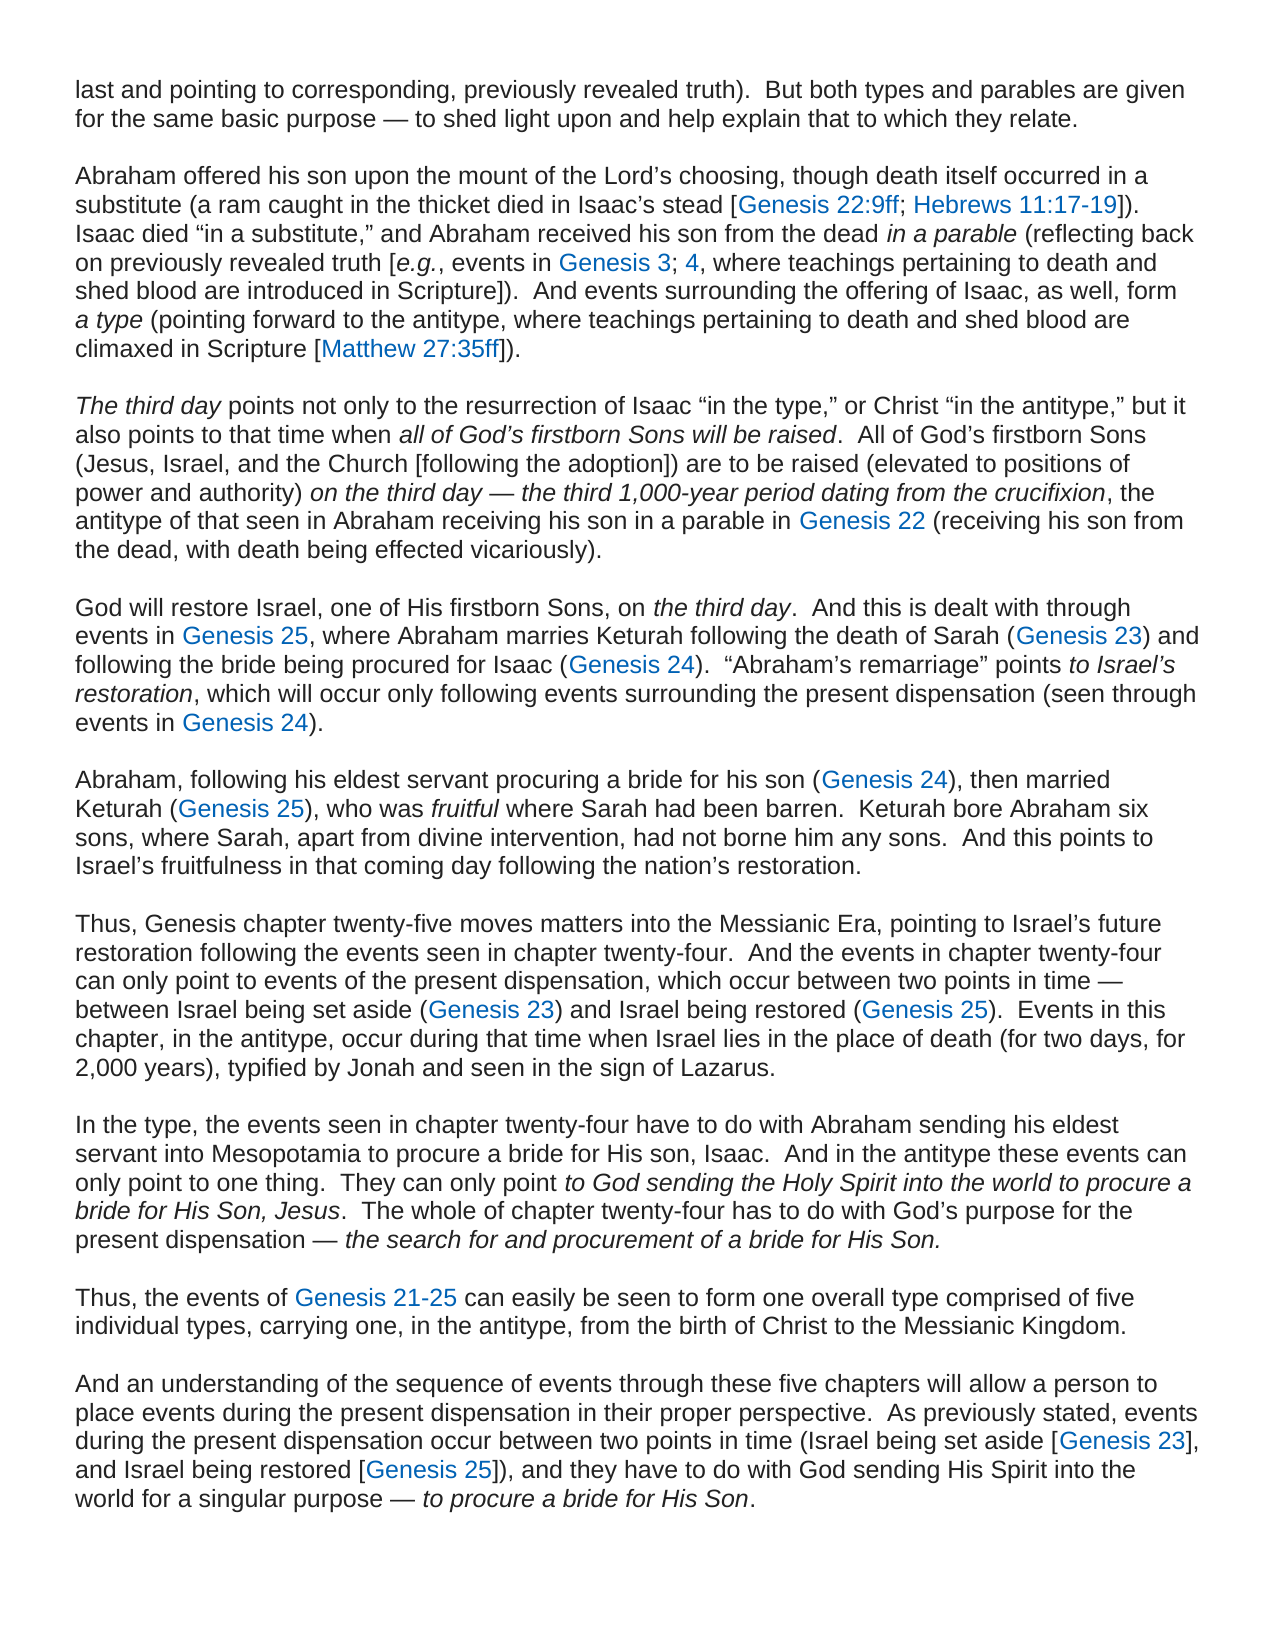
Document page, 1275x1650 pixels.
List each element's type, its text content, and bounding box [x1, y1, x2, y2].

text The third day points not only to the resurrection of Isaac “in the type,” or Christ “in the antitype,” but it also points to that time when all of God’s firstborn Sons will be raised. All of God’s firstborn Sons (Jesus, Israel, and the Church [following the adoption]) are to be raised (elevated to positions of power and authority) on the third day — the third 1,000-year period dating from the crucifixion, the antitype of that seen in Abraham receiving his son in a parable in Genesis 22 (receiving his son from the dead, with death being effected vicariously). [75, 391, 1200, 564]
text Thus, Genesis chapter twenty-five moves matters into the Messianic Era, pointing to Israel’s future restoration following the events seen in chapter twenty-four. And the events in chapter twenty-four can only point to events of the present dispensation, which occur between two points in time — between Israel being set aside (Genesis 23) and Israel being restored (Genesis 25). Events in this chapter, in the antitype, occur during that time when Israel lies in the place of death (for two days, for 2,000 years), typified by Jonah and seen in the sign of Lazarus. [75, 909, 1200, 1081]
text Abraham, following his eldest servant procuring a bride for his son (Genesis 24), then married Keturah (Genesis 25), who was fruitful where Sarah had been barren. Keturah bore Abraham six sons, where Sarah, apart from divine intervention, had not borne him any sons. And this points to Israel’s fruitfulness in that coming day following the nation’s restoration. [75, 765, 1200, 880]
text Thus, the events of Genesis 21-25 can easily be seen to form one overall type comprised of five individual types, carrying one, in the antitype, from the birth of Christ to the Messianic Kingdom. [75, 1282, 1200, 1340]
text Abraham offered his son upon the mount of the Lord’s choosing, though death itself occurred in a substitute (a ram caught in the thicket died in Isaac’s stead [Genesis 22:9ff; Hebrews 11:17-19]). Isaac died “in a substitute,” and Abraham received his son from the dead in a parable (reflecting back on previously revealed truth [e.g., events in Genesis 3; 4, where teachings pertaining to death and shed blood are introduced in Scripture]). And events surrounding the offering of Isaac, as well, form a type (pointing forward to the antitype, where teachings pertaining to death and shed blood are climaxed in Scripture [Matthew 27:35ff]). [75, 161, 1200, 362]
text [75, 75, 1200, 132]
text In the type, the events seen in chapter twenty-four have to do with Abraham sending his eldest servant into Mesopotamia to procure a bride for His son, Isaac. And in the antitype these events can only point to one thing. They can only point to God sending the Holy Spirit into the world to procure a bride for His Son, Jesus. The whole of chapter twenty-four has to do with God’s purpose for the present dispensation — the search for and procurement of a bride for His Son. [75, 1110, 1200, 1254]
text God will restore Israel, one of His firstborn Sons, on the third day. And this is dealt with through events in Genesis 25, where Abraham marries Keturah following the death of Sarah (Genesis 23) and following the bride being procured for Isaac (Genesis 24). “Abraham’s remarriage” points to Israel’s restoration, which will occur only following events surrounding the present dispensation (seen through events in Genesis 24). [75, 592, 1200, 736]
text And an understanding of the sequence of events through these five chapters will allow a person to place events during the present dispensation in their proper perspective. As previously stated, events during the present dispensation occur between two points in time (Israel being set aside [Genesis 23], and Israel being restored [Genesis 25]), and they have to do with God sending His Spirit into the world for a singular purpose — to procure a bride for His Son. [75, 1369, 1200, 1512]
